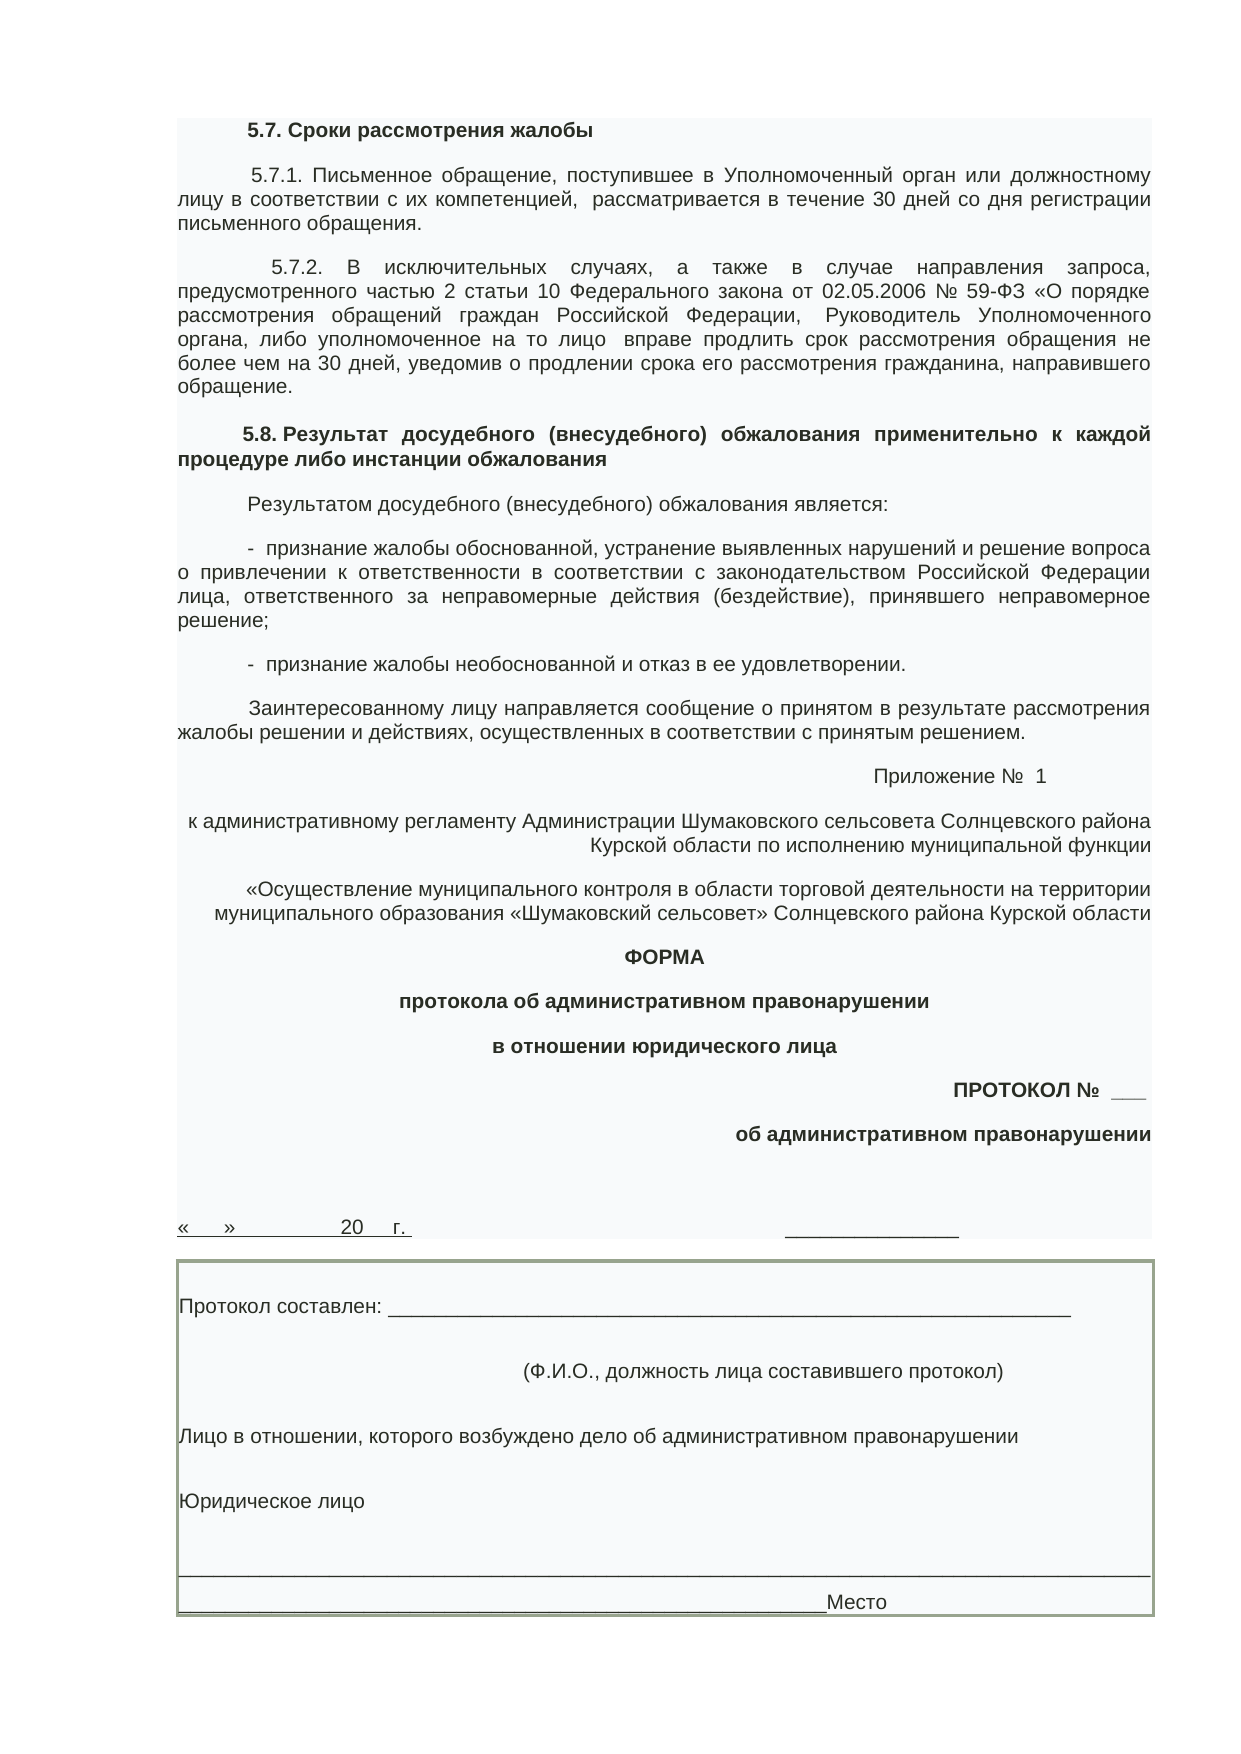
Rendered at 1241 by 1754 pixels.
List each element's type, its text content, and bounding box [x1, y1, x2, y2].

text 5.7.2. В исключительных случаях, а также в случае направления запроса, предусмотренного частью 2 статьи 10 Федерального закона от 02.05.2006 № 59-ФЗ «О порядке рассмотрения обращений граждан Российской Федерации, Руководитель Уполномоченного органа, либо уполномоченное на то лицо вправе продлить срок рассмотрения обращения не более чем на 30 дней, уведомив о продлении срока его рассмотрения гражданина, направившего обращение. [177, 254, 1152, 398]
text - признание жалобы обоснованной, устранение выявленных нарушений и решение вопроса о привлечении к ответственности в соответствии с законодательством Российской Федерации лица, ответственного за неправомерные действия (бездействие), принявшего неправомерное решение; [177, 536, 1152, 631]
text Заинтересованному лицу направляется сообщение о принятом в результате рассмотрения жалобы решении и действиях, осуществленных в соответствии с принятым решением. [177, 696, 1152, 744]
text - признание жалобы необоснованной и отказ в ее удовлетворении. [177, 652, 1152, 676]
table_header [179, 1263, 1152, 1614]
text в отношении юридического лица [177, 1033, 1152, 1057]
text «Осуществление муниципального контроля в области торговой деятельности на территории муниципального образования «Шумаковский сельсовет» Солнцевского района Курской области [177, 877, 1152, 925]
text 5.7. Сроки рассмотрения жалобы [177, 118, 1152, 142]
text протокола об административном правонарушении [177, 989, 1152, 1013]
text « » 20 г. _______________ [177, 1215, 1152, 1239]
text ФОРМА [177, 945, 1152, 969]
text Результатом досудебного (внесудебного) обжалования является: [177, 491, 1152, 515]
text ПРОТОКОЛ № ___ [177, 1078, 1152, 1102]
text 5.8. Результат досудебного (внесудебного) обжалования применительно к каждой процедуре либо инстанции обжалования [177, 419, 1152, 471]
text 5.7.1. Письменное обращение, поступившее в Уполномоченный орган или должностному лицу в соответствии с их компетенцией, рассматривается в течение 30 дней со дня регистрации письменного обращения. [177, 162, 1152, 234]
text об административном правонарушении [177, 1122, 1152, 1146]
text Приложение № 1 [177, 764, 1152, 788]
text к административному регламенту Администрации Шумаковского сельсовета Солнцевского района Курской области по исполнению муниципальной функции [177, 808, 1152, 856]
